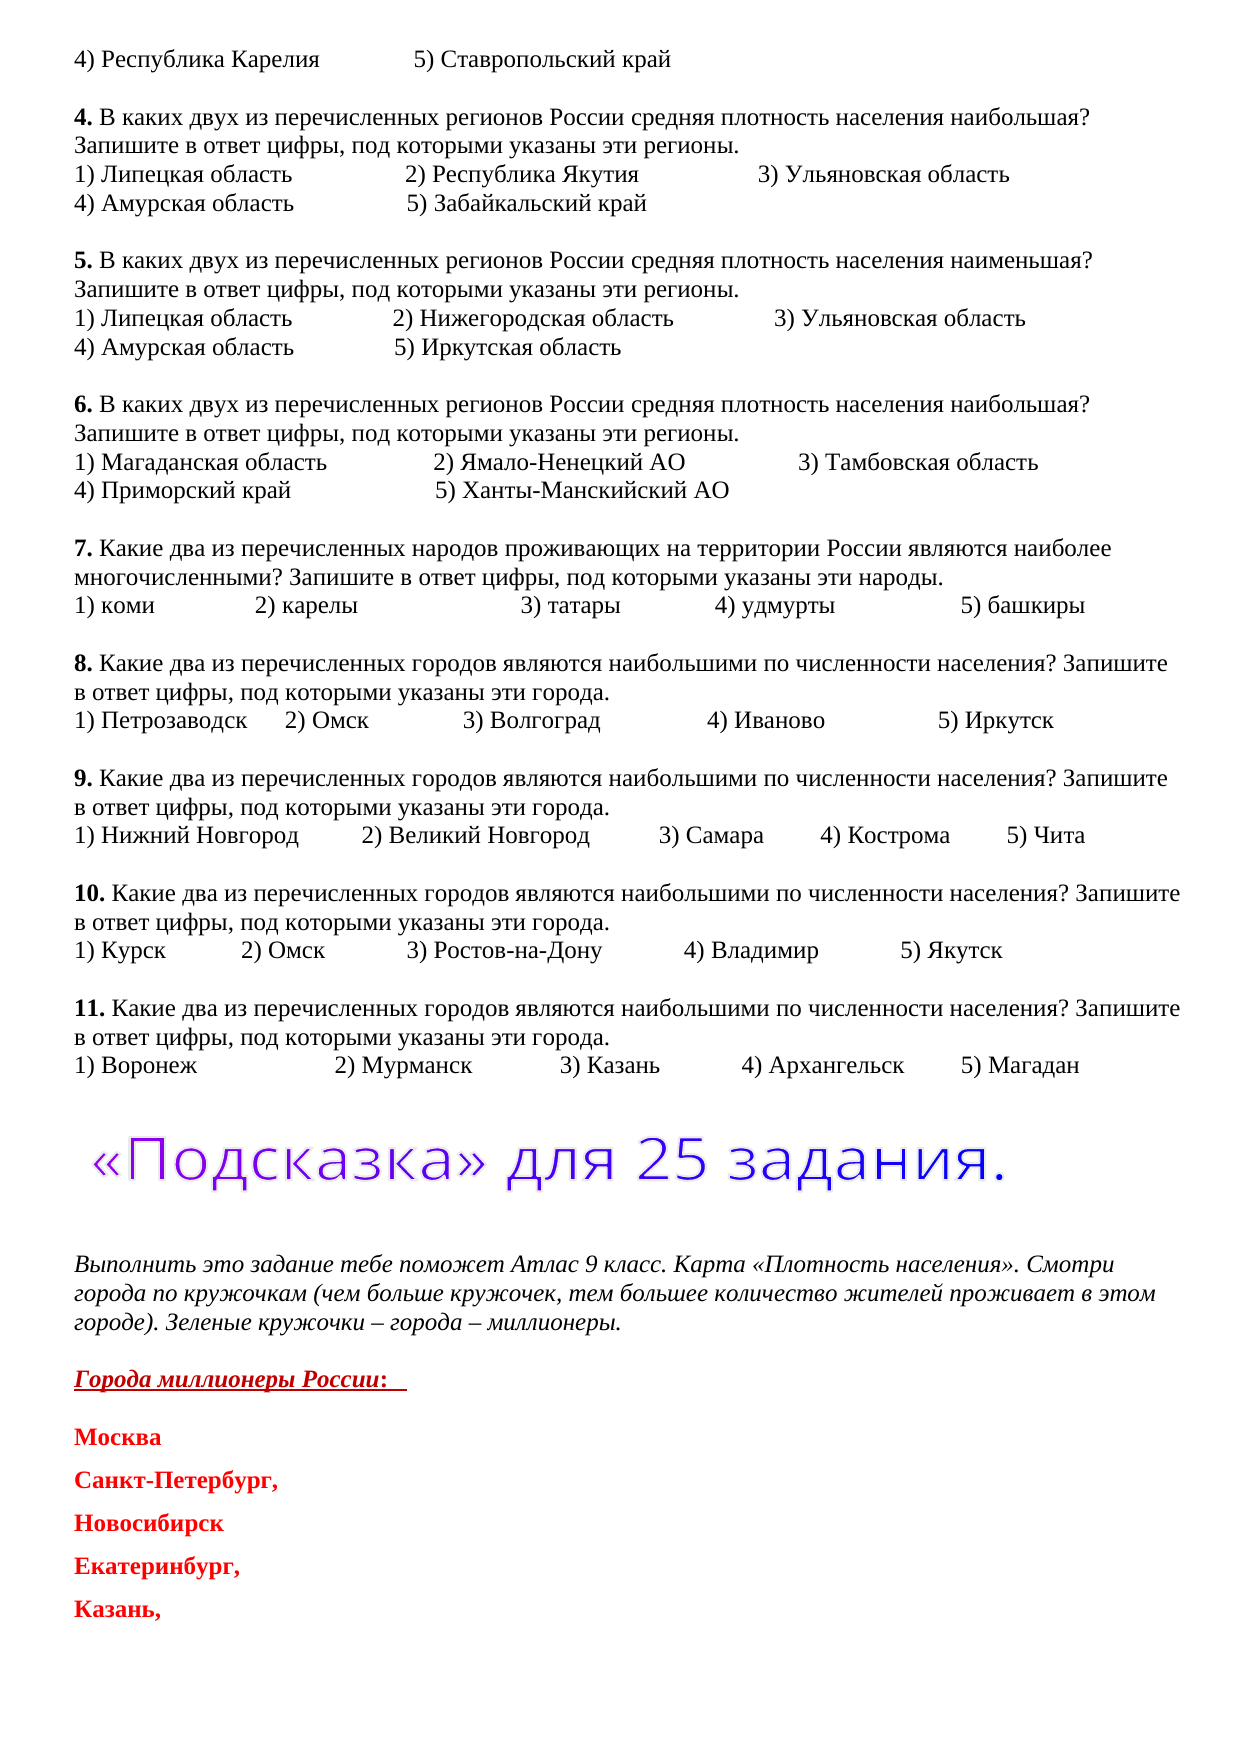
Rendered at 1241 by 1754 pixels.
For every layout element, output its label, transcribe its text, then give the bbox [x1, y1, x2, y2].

text 10. Какие два из перечисленных городов являются наибольшими по численности населения? Запишите в ответ цифры, под которыми указаны эти города. [74, 878, 1181, 936]
text 4. В каких двух из перечисленных регионов России средняя плотность населения наибольшая? Запишите в ответ цифры, под которыми указаны эти регионы. [74, 102, 1181, 159]
text Выполнить это задание тебе поможет Атлас 9 класс. Карта «Плотность населения». Смотри города по кружочкам (чем больше кружочек, тем большее количество жителей проживает в этом городе). Зеленые кружочки – города – миллионеры. [74, 1249, 1181, 1335]
text Москва [74, 1422, 1181, 1450]
text Новосибирск [74, 1508, 1181, 1537]
text 4) Амурская область 5) Иркутская область [74, 332, 1181, 361]
text 1) Курск 2) Омск 3) Ростов-на-Дону 4) Владимир 5) Якутск [74, 936, 1181, 964]
text Города миллионеры России: [74, 1364, 1181, 1393]
text 1) Нижний Новгород 2) Великий Новгород 3) Самара 4) Кострома 5) Чита [74, 821, 1181, 849]
text 6. В каких двух из перечисленных регионов России средняя плотность населения наибольшая? Запишите в ответ цифры, под которыми указаны эти регионы. [74, 389, 1181, 447]
text 1) Петрозаводск 2) Омск 3) Волгоград 4) Иваново 5) Иркутск [74, 706, 1181, 734]
text 4) Приморский край 5) Ханты-Манскийский АО [74, 476, 1181, 504]
text Санкт-Петербург, [74, 1465, 1181, 1493]
text 1) коми 2) карелы 3) татары 4) удмурты 5) башкиры [74, 591, 1181, 619]
text 8. Какие два из перечисленных городов являются наибольшими по численности населения? Запишите в ответ цифры, под которыми указаны эти города. [74, 648, 1181, 706]
text 11. Какие два из перечисленных городов являются наибольшими по численности населения? Запишите в ответ цифры, под которыми указаны эти города. [74, 993, 1181, 1051]
text 1) Липецкая область 2) Нижегородская область 3) Ульяновская область [74, 303, 1181, 332]
text 5. В каких двух из перечисленных регионов России средняя плотность населения наименьшая? Запишите в ответ цифры, под которыми указаны эти регионы. [74, 246, 1181, 303]
text 1) Липецкая область 2) Республика Якутия 3) Ульяновская область [74, 159, 1181, 188]
text Екатеринбург, [74, 1551, 1181, 1580]
text Казань, [74, 1594, 1181, 1623]
text 1) Магаданская область 2) Ямало-Ненецкий АО 3) Тамбовская область [74, 447, 1181, 476]
text 4) Республика Карелия 5) Ставропольский край [74, 44, 1181, 73]
text 7. Какие два из перечисленных народов проживающих на территории России являются наиболее многочисленными? Запишите в ответ цифры, под которыми указаны эти народы. [74, 533, 1181, 591]
text 1) Воронеж 2) Мурманск 3) Казань 4) Архангельск 5) Магадан [74, 1051, 1181, 1079]
text 9. Какие два из перечисленных городов являются наибольшими по численности населения? Запишите в ответ цифры, под которыми указаны эти города. [74, 763, 1181, 821]
text 4) Амурская область 5) Забайкальский край [74, 188, 1181, 217]
